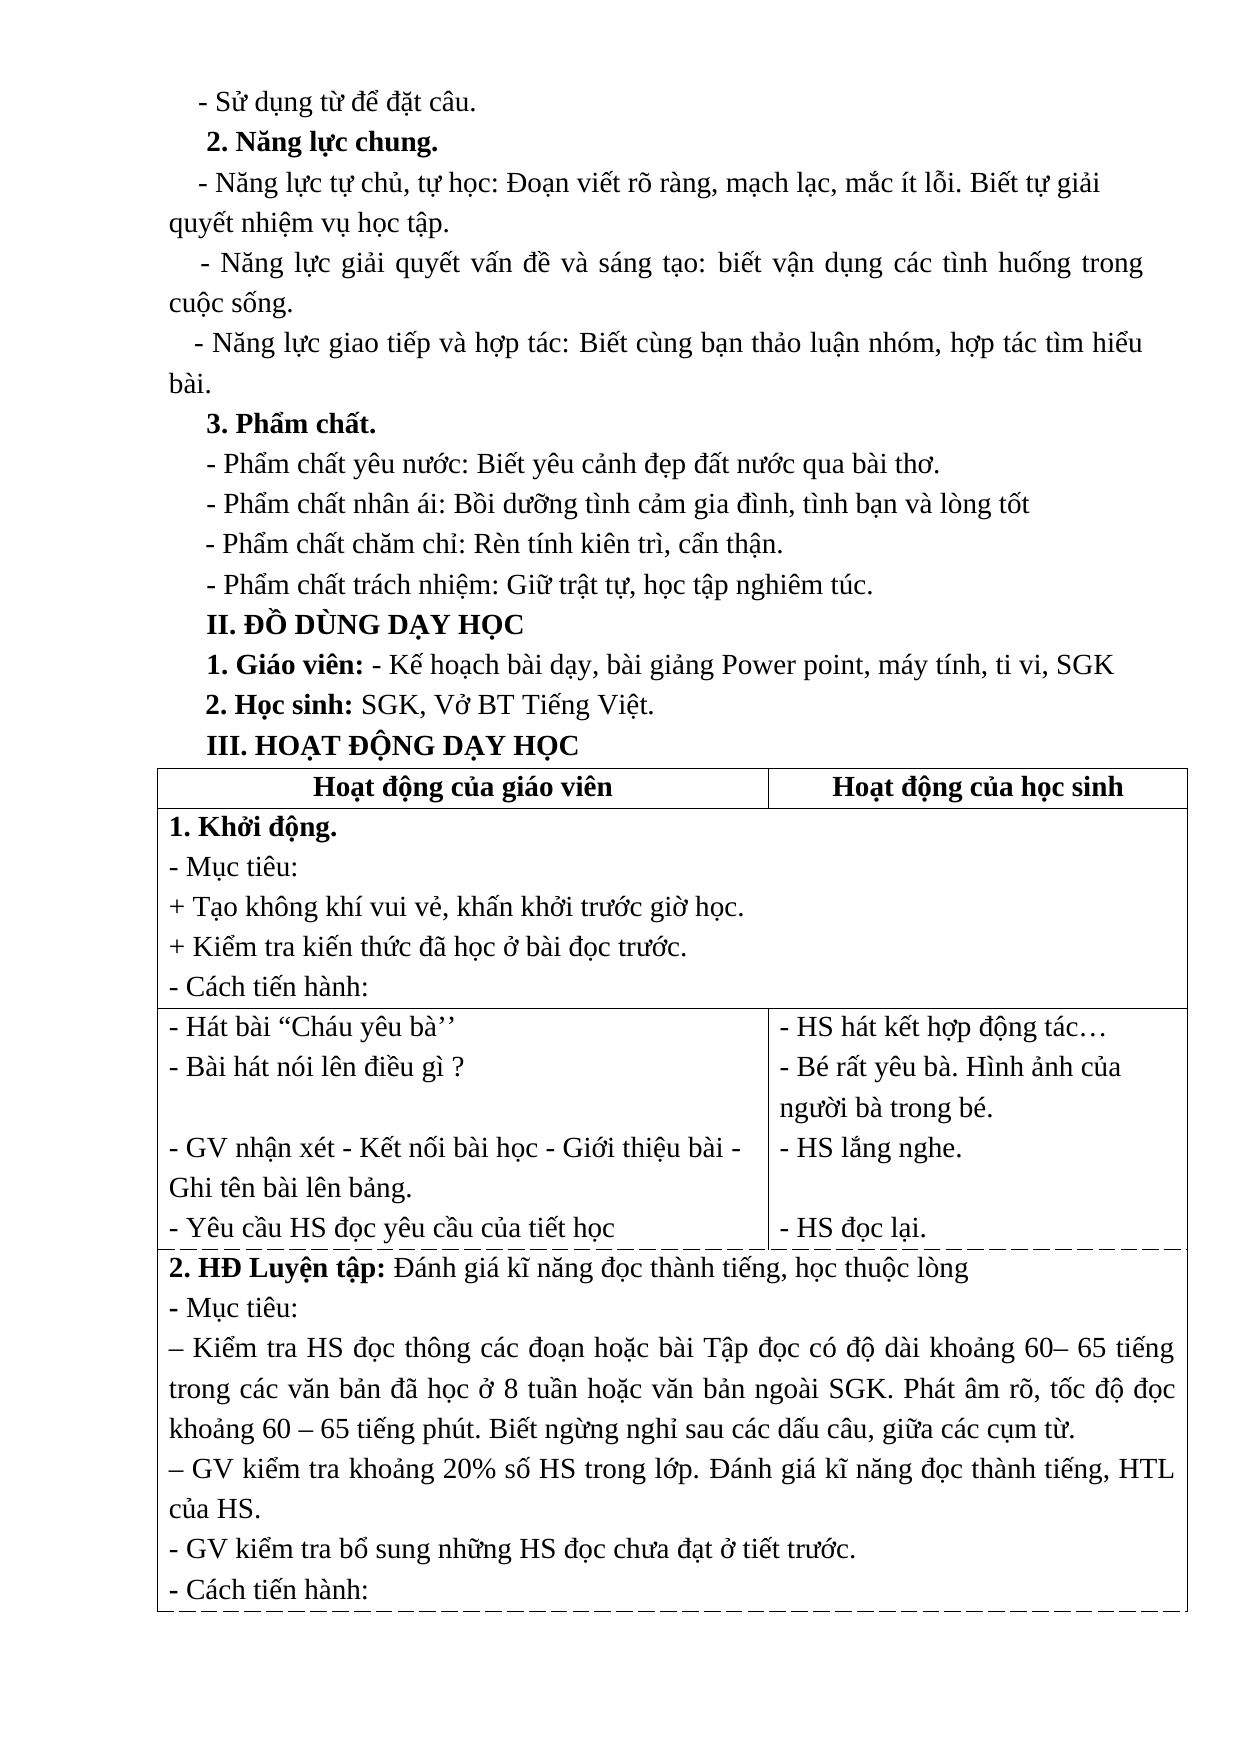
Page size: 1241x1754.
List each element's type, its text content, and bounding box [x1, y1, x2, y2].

table_cell 2. HĐ Luyện tập: Đánh giá kĩ năng đọc thành tiếng, học thuộc lòng - Mục tiêu: – Kiểm tra HS đọc thông các đoạn hoặc bài Tập đọc có độ dài khoảng 60– 65 tiếng trong các văn bản đã học ở 8 tuần hoặc văn bản ngoài SGK. Phát âm rõ, tốc độ đọc khoảng 60 – 65 tiếng phút. Biết ngừng nghỉ sau các dấu câu, giữa các cụm từ. – GV kiểm tra khoảng 20% số HS trong lớp. Đánh giá kĩ năng đọc thành tiếng, HTL của HS. - GV kiểm tra bổ sung những HS đọc chưa đạt ở tiết trước. - Cách tiến hành: [158, 1249, 1187, 1611]
text III. HOẠT ĐỘNG DẠY HỌC [169, 728, 1144, 761]
table_cell - HS hát kết hợp động tác… - Bé rất yêu bà. Hình ảnh của người bà trong bé. - HS lắng nghe. - HS đọc lại. [769, 1009, 1187, 1249]
table_header Hoạt động của giáo viên [158, 769, 768, 808]
text 1. Giáo viên: - Kế hoạch bài dạy, bài giảng Power point, máy tính, ti vi, SGK [169, 647, 1144, 681]
text II. ĐỒ DÙNG DẠY HỌC [169, 607, 1144, 641]
text 3. Phẩm chất. [169, 406, 1144, 439]
text - Phẩm chất chăm chỉ: Rèn tính kiên trì, cẩn thận. [169, 527, 1144, 560]
text - Năng lực giải quyết vấn đề và sáng tạo: biết vận dụng các tình huống trong cuộc sống. [169, 245, 1144, 319]
text - Sử dụng từ để đặt câu. [169, 84, 1144, 118]
text - Phẩm chất yêu nước: Biết yêu cảnh đẹp đất nước qua bài thơ. [169, 446, 1144, 480]
text 2. Học sinh: SGK, Vở BT Tiếng Việt. [169, 687, 1144, 721]
text - Phẩm chất trách nhiệm: Giữ trật tự, học tập nghiêm túc. [169, 567, 1144, 600]
table_cell 1. Khởi động. - Mục tiêu: + Tạo không khí vui vẻ, khấn khởi trước giờ học. + Kiểm tra kiến thức đã học ở bài đọc trước. - Cách tiến hành: [158, 809, 1187, 1008]
table_cell - Hát bài “Cháu yêu bà’’ - Bài hát nói lên điều gì ? - GV nhận xét - Kết nối bài học - Giới thiệu bài - Ghi tên bài lên bảng. - Yêu cầu HS đọc yêu cầu của tiết học [158, 1009, 768, 1249]
text - Năng lực tự chủ, tự học: Đoạn viết rõ ràng, mạch lạc, mắc ít lỗi. Biết tự giải quyết nhiệm vụ học tập. [169, 165, 1144, 238]
text - Năng lực giao tiếp và hợp tác: Biết cùng bạn thảo luận nhóm, hợp tác tìm hiểu bài. [169, 326, 1144, 399]
text - Phẩm chất nhân ái: Bồi dưỡng tình cảm gia đình, tình bạn và lòng tốt [169, 486, 1144, 520]
text 2. Năng lực chung. [169, 124, 1144, 158]
table_header Hoạt động của học sinh [769, 769, 1187, 808]
